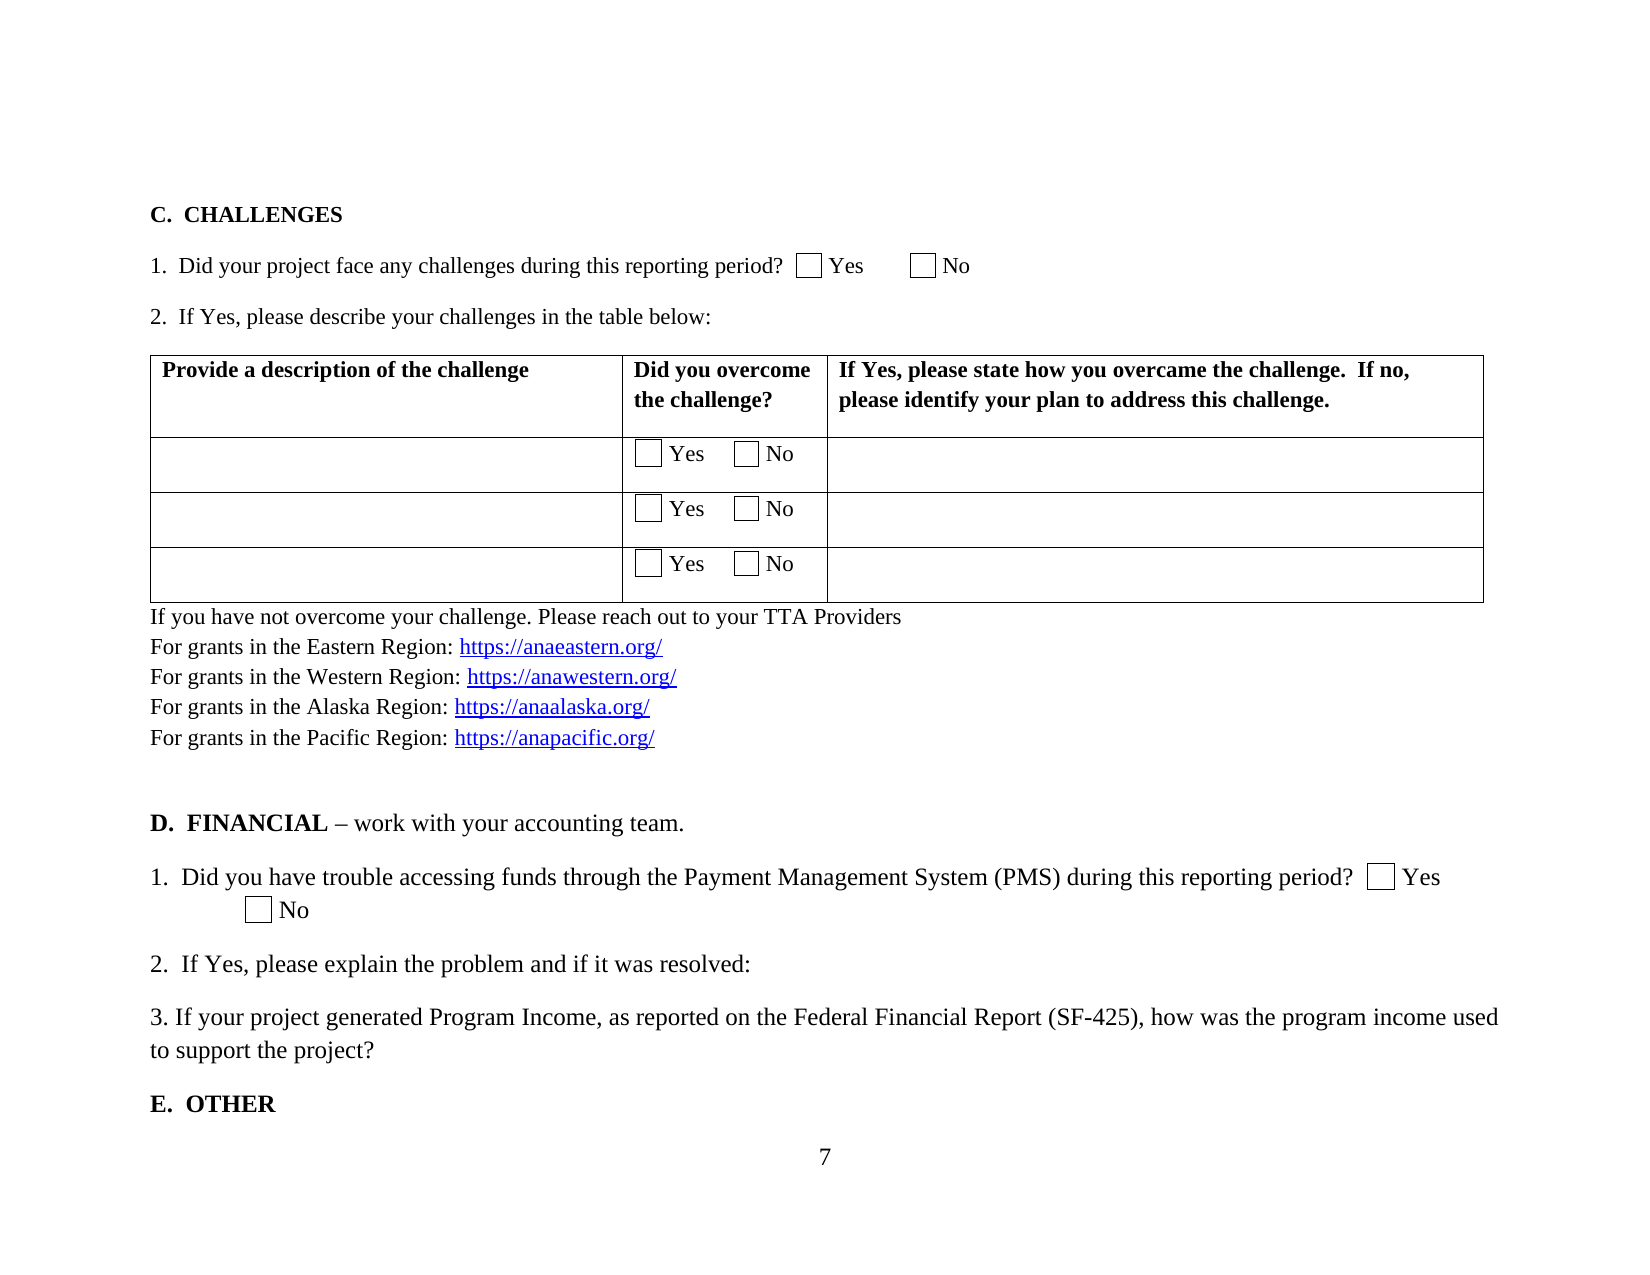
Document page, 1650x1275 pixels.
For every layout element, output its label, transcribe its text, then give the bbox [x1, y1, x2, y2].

text E. Other [150, 1089, 1500, 1118]
text For grants in the Eastern Region: https://anaeastern.org/ [150, 633, 1500, 659]
table_cell Yes No [623, 438, 827, 492]
text For grants in the Alaska Region: https://anaalaska.org/ [150, 694, 1500, 720]
text 1. Did you have trouble accessing funds through the Payment Management System (PMS) during this reporting period? Yes No [150, 862, 1500, 923]
text 2. If Yes, please describe your challenges in the table below: [150, 303, 1500, 330]
table_header Did you overcome the challenge? [623, 356, 827, 437]
text For grants in the Pacific Region: https://anapacific.org/ [150, 724, 1500, 750]
text If you have not overcome your challenge. Please reach out to your TTA Providers [150, 603, 1500, 629]
table_cell [828, 548, 1483, 602]
text 2. If Yes, please explain the problem and if it was resolved: [150, 949, 1500, 977]
table_cell [828, 493, 1483, 547]
table_cell [151, 493, 622, 547]
table_cell [151, 548, 622, 602]
text C. Challenges [150, 201, 1500, 227]
text D. Financial – work with your accounting team. [150, 808, 1500, 837]
table_cell Yes No [623, 548, 827, 602]
table_header Provide a description of the challenge [151, 356, 622, 437]
text 3. If your project generated Program Income, as reported on the Federal Financial Report (SF-425), how was the program income used to support the project? [150, 1002, 1500, 1064]
table_cell Yes No [623, 493, 827, 547]
table_header If Yes, please state how you overcame the challenge. If no, please identify your plan to address this challenge. [828, 356, 1483, 437]
table_cell [151, 438, 622, 492]
text For grants in the Western Region: https://anawestern.org/ [150, 663, 1500, 690]
text 1. Did your project face any challenges during this reporting period? Yes No [150, 252, 1500, 278]
table_cell [828, 438, 1483, 492]
